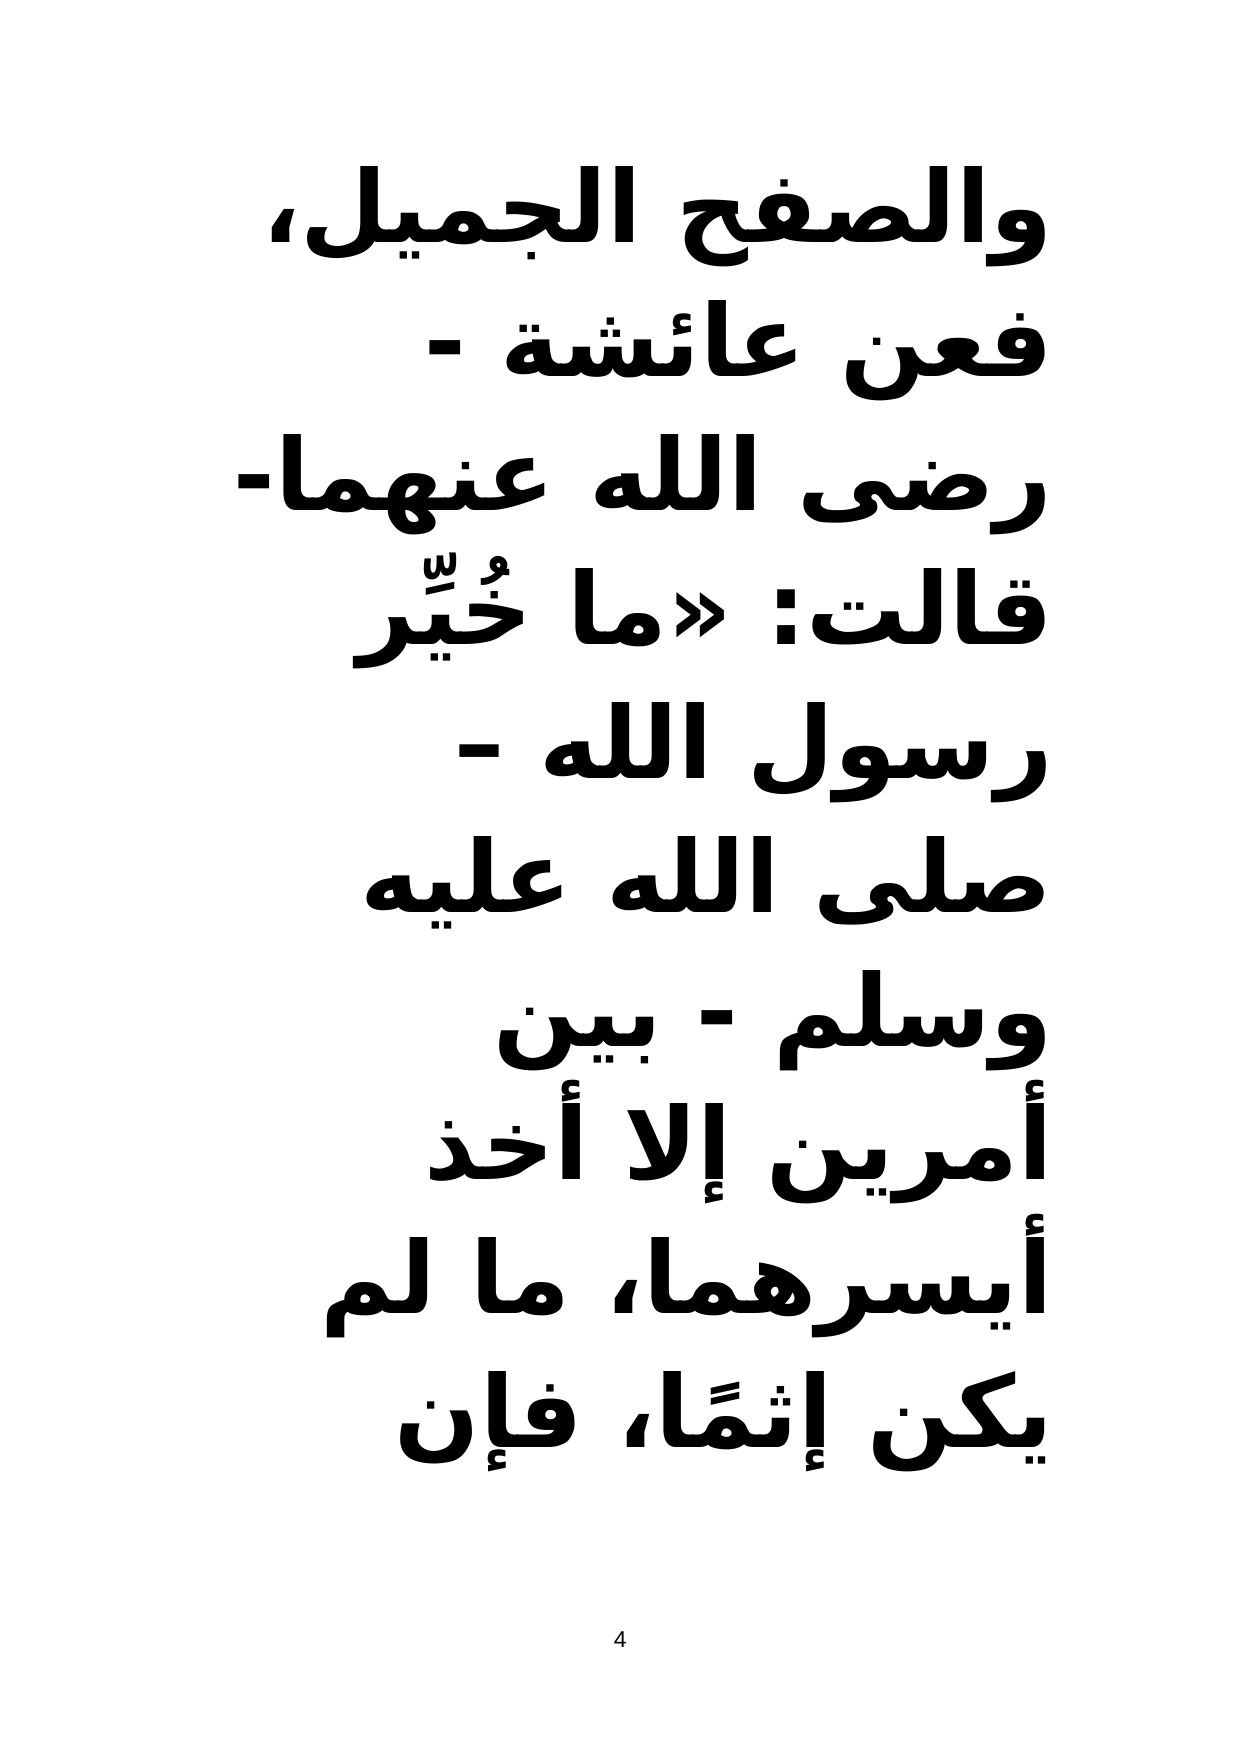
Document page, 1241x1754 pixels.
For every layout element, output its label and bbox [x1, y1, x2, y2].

text [187, 150, 1053, 1471]
